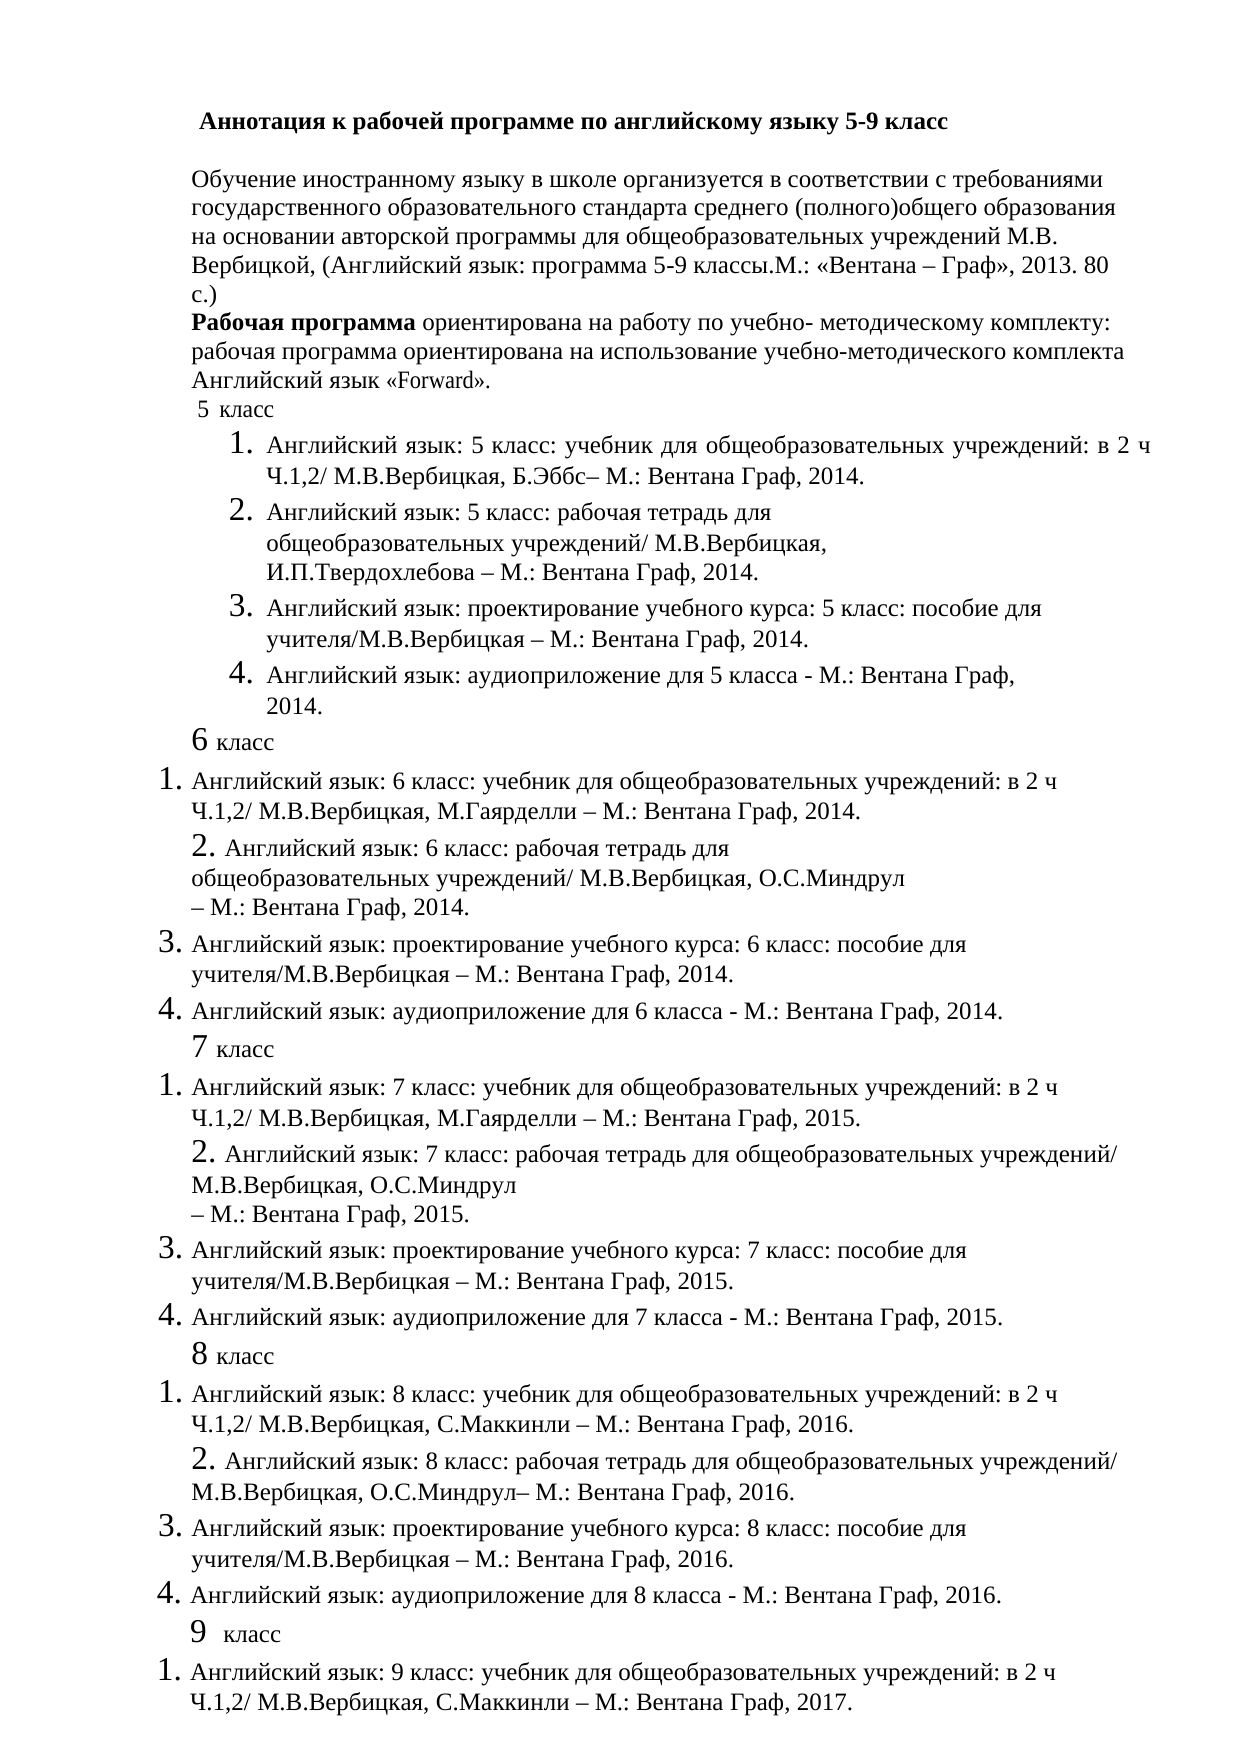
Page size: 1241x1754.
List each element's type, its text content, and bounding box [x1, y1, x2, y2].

list класс [190, 1611, 1163, 1649]
list Английский язык: проектирование учебного курса: 8 класс: пособие для учителя/М.В.Вербицкая – М.: Вентана Граф, 2016. [158, 1505, 1102, 1572]
list Английский язык: аудиоприложение для 8 класса - М.: Вентана Граф, 2016. [157, 1572, 1110, 1611]
list Английский язык: 7 класс: учебник для общеобразовательных учреждений: в 2 ч Ч.1,2/ М.В.Вербицкая, М.Гаярделли – М.: Вентана Граф, 2015. [158, 1064, 1089, 1132]
text – М.: Вентана Граф, 2014. [191, 892, 1163, 921]
list Английский язык: проектирование учебного курса: 7 класс: пособие для учителя/М.В.Вербицкая – М.: Вентана Граф, 2015. [158, 1227, 1102, 1294]
list Английский язык: 5 класс: учебник для общеобразовательных учреждений: в 2 ч Ч.1,2/ М.В.Вербицкая, Б.Эббс– М.: Вентана Граф, 2014. [229, 422, 1151, 489]
list Английский язык: 8 класс: рабочая тетрадь для общеобразовательных учреждений/ М.В.Вербицкая, О.С.Миндрул– М.: Вентана Граф, 2016. [191, 1438, 1151, 1505]
list Английский язык: 7 класс: рабочая тетрадь для общеобразовательных учреждений/ М.В.Вербицкая, О.С.Миндрул [191, 1132, 1151, 1199]
list Английский язык: проектирование учебного курса: 5 класс: пособие для учителя/М.В.Вербицкая – М.: Вентана Граф, 2014. [229, 585, 1104, 652]
list Английский язык: проектирование учебного курса: 6 класс: пособие для учителя/М.В.Вербицкая – М.: Вентана Граф, 2014. [158, 921, 1102, 988]
text Рабочая программа ориентирована на работу по учебно- методическому комплекту: рабочая программа ориентирована на использование учебно-методического комплекта Английский язык «Forward». [191, 307, 1136, 394]
text Обучение иностранному языку в школе организуется в соответствии с требованиями государственного образовательного стандарта среднего (полного)общего образования на основании авторской программы для общеобразовательных учреждений М.В. Вербицкой, (Английский язык: программа 5-9 классы.М.: «Вентана – Граф», 2013. 80 с.) [191, 164, 1121, 307]
list класс [191, 719, 1163, 758]
list класс [191, 1333, 1163, 1371]
list Английский язык: аудиоприложение для 7 класса - М.: Вентана Граф, 2015. [158, 1294, 1109, 1333]
list Английский язык: 5 класс: рабочая тетрадь для общеобразовательных учреждений/ М.В.Вербицкая, И.П.Твердохлебова – М.: Вентана Граф, 2014. [229, 489, 1002, 585]
list Английский язык: 8 класс: учебник для общеобразовательных учреждений: в 2 ч Ч.1,2/ М.В.Вербицкая, С.Маккинли – М.: Вентана Граф, 2016. [158, 1371, 1089, 1438]
text Аннотация к рабочей программе по английскому языку 5-9 класс [199, 106, 1146, 135]
list Английский язык: 9 класс: учебник для общеобразовательных учреждений: в 2 ч Ч.1,2/ М.В.Вербицкая, С.Маккинли – М.: Вентана Граф, 2017. [157, 1649, 1086, 1716]
text общеобразовательных учреждений/ М.В.Вербицкая, О.С.Миндрул [191, 863, 1163, 892]
list Английский язык: 6 класс: рабочая тетрадь для [191, 825, 1163, 863]
list Английский язык: 6 класс: учебник для общеобразовательных учреждений: в 2 ч Ч.1,2/ М.В.Вербицкая, М.Гаярделли – М.: Вентана Граф, 2014. [158, 758, 1065, 825]
list Английский язык: аудиоприложение для 5 класса - М.: Вентана Граф, 2014. [229, 652, 1038, 719]
text 5 класс [191, 394, 1136, 422]
list класс [191, 1026, 1163, 1064]
list Английский язык: аудиоприложение для 6 класса - М.: Вентана Граф, 2014. [158, 988, 1109, 1026]
text – М.: Вентана Граф, 2015. [191, 1199, 1163, 1227]
